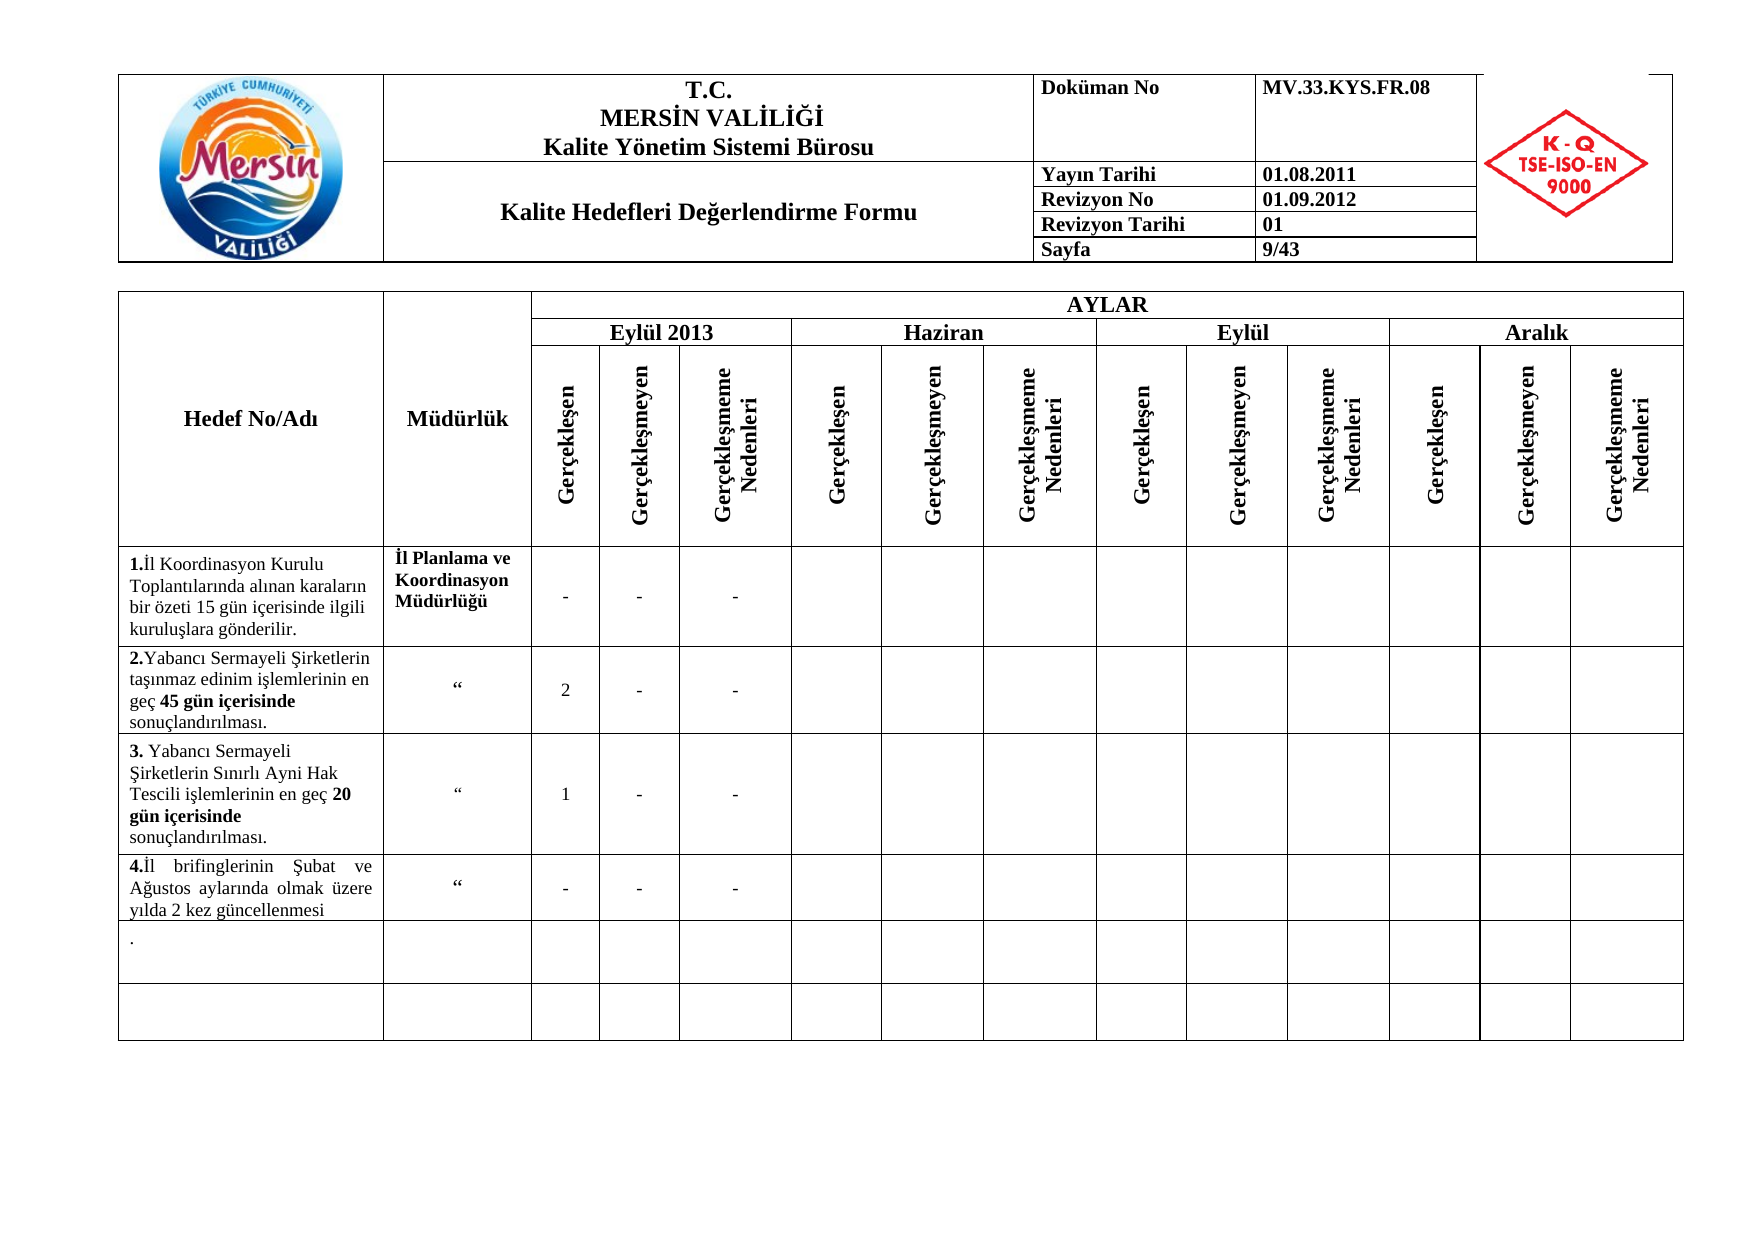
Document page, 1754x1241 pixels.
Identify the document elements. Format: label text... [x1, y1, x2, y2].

table_cell [882, 984, 983, 1040]
table_cell [1187, 921, 1287, 983]
table_cell [680, 984, 791, 1040]
table_cell 2.Yabancı Sermayeli Şirketlerin taşınmaz edinim işlemlerinin en geç 45 gün içerisinde sonuçlandırılması. [119, 647, 383, 733]
table_cell - [600, 647, 679, 733]
table_cell [384, 984, 531, 1040]
table_cell [1187, 984, 1287, 1040]
table_cell [1481, 921, 1570, 983]
table_cell 3. Yabancı Sermayeli Şirketlerin Sınırlı Ayni Hak Tescili işlemlerinin en geç 20 gün içerisinde sonuçlandırılması. [119, 734, 383, 854]
table_cell [1187, 547, 1287, 646]
table_cell [792, 734, 881, 854]
table_cell [600, 921, 679, 983]
table_cell [1288, 855, 1389, 920]
table_cell Gerçekleşmeme Nedenleri [1288, 346, 1389, 546]
table_cell [1187, 734, 1287, 854]
table_cell [1288, 647, 1389, 733]
table_cell 1.İl Koordinasyon Kurulu Toplantılarında alınan karaların bir özeti 15 gün içerisinde ilgili kuruluşlara gönderilir. [119, 547, 383, 646]
table_cell Gerçekleşen [1390, 346, 1479, 546]
table_cell [882, 647, 983, 733]
table_cell Gerçekleşmeyen [600, 346, 679, 546]
table_cell Gerçekleşen [1097, 346, 1186, 546]
table_cell 2 [532, 647, 599, 733]
table_cell - [600, 547, 679, 646]
table_cell [1187, 647, 1287, 733]
table_cell . [119, 921, 383, 983]
table_cell 1 [532, 734, 599, 854]
table_cell Müdürlük [384, 292, 531, 546]
table_cell Hedef No/Adı [119, 292, 383, 546]
table_cell [792, 855, 881, 920]
table_cell [1097, 647, 1186, 733]
table_cell İl Planlama ve Koordinasyon Müdürlüğü [384, 547, 531, 646]
table_cell Haziran [792, 319, 1096, 345]
table_cell “ [384, 734, 531, 854]
table_cell [984, 647, 1096, 733]
table_cell [1288, 921, 1389, 983]
table_cell - [680, 647, 791, 733]
table_cell [1097, 855, 1186, 920]
table_cell Gerçekleşmeyen [1187, 346, 1287, 546]
table_cell [984, 984, 1096, 1040]
table_cell [792, 547, 881, 646]
table_cell [1571, 647, 1683, 733]
table_cell [1390, 547, 1479, 646]
table_cell Gerçekleşmeme Nedenleri [680, 346, 791, 546]
table_cell [1481, 647, 1570, 733]
table_cell [1288, 984, 1389, 1040]
table_cell [1187, 855, 1287, 920]
table_cell - [600, 734, 679, 854]
table_cell [792, 921, 881, 983]
table_cell [1390, 734, 1479, 854]
table_cell [119, 984, 383, 1040]
table_cell “ [384, 647, 531, 733]
table_cell [882, 921, 983, 983]
table_cell [1571, 921, 1683, 983]
table_cell Gerçekleşmeyen [882, 346, 983, 546]
table_cell [532, 921, 599, 983]
table_cell Eylül [1097, 319, 1389, 345]
table_cell Gerçekleşen [532, 346, 599, 546]
table_cell [1481, 547, 1570, 646]
table_cell “ [384, 855, 531, 920]
table_cell [1288, 734, 1389, 854]
table_cell [1481, 984, 1570, 1040]
table_cell Gerçekleşmeme Nedenleri [984, 346, 1096, 546]
table_cell [1097, 734, 1186, 854]
table_cell [600, 984, 679, 1040]
table_cell [384, 921, 531, 983]
table_cell - [532, 547, 599, 646]
table_cell Aralık [1390, 319, 1683, 345]
table_cell - [532, 855, 599, 920]
table_cell [1390, 921, 1479, 983]
table_cell [792, 984, 881, 1040]
table_cell Eylül 2013 [532, 319, 791, 345]
table_cell [1571, 734, 1683, 854]
table_cell - [680, 547, 791, 646]
table_cell [984, 855, 1096, 920]
table_cell - [600, 855, 679, 920]
table_cell [1571, 855, 1683, 920]
table_cell - [680, 855, 791, 920]
table_cell [984, 921, 1096, 983]
table_cell [1390, 984, 1479, 1040]
table_cell [1097, 921, 1186, 983]
table_cell [882, 855, 983, 920]
table_cell - [680, 734, 791, 854]
table_cell [1288, 547, 1389, 646]
table_cell [882, 734, 983, 854]
table_cell [792, 647, 881, 733]
table_cell [984, 734, 1096, 854]
table_cell [1390, 855, 1479, 920]
table_cell [1390, 647, 1479, 733]
table_cell Gerçekleşmeme Nedenleri [1571, 346, 1683, 546]
table_cell [532, 984, 599, 1040]
picture [1483, 74, 1649, 253]
table_cell [1097, 547, 1186, 646]
table_cell [1481, 734, 1570, 854]
table_cell [984, 547, 1096, 646]
table_cell [1481, 855, 1570, 920]
table_cell 4.İl brifinglerinin Şubat ve Ağustos aylarında olmak üzere yılda 2 kez güncellenmesi [119, 855, 383, 920]
picture [159, 76, 343, 260]
table_cell Gerçekleşmeyen [1481, 346, 1570, 546]
table_cell [680, 921, 791, 983]
table_cell [882, 547, 983, 646]
table_cell AYLAR [532, 292, 1683, 318]
table_cell [1097, 984, 1186, 1040]
table_cell Gerçekleşen [792, 346, 881, 546]
table_cell [1571, 984, 1683, 1040]
table_cell [1571, 547, 1683, 646]
